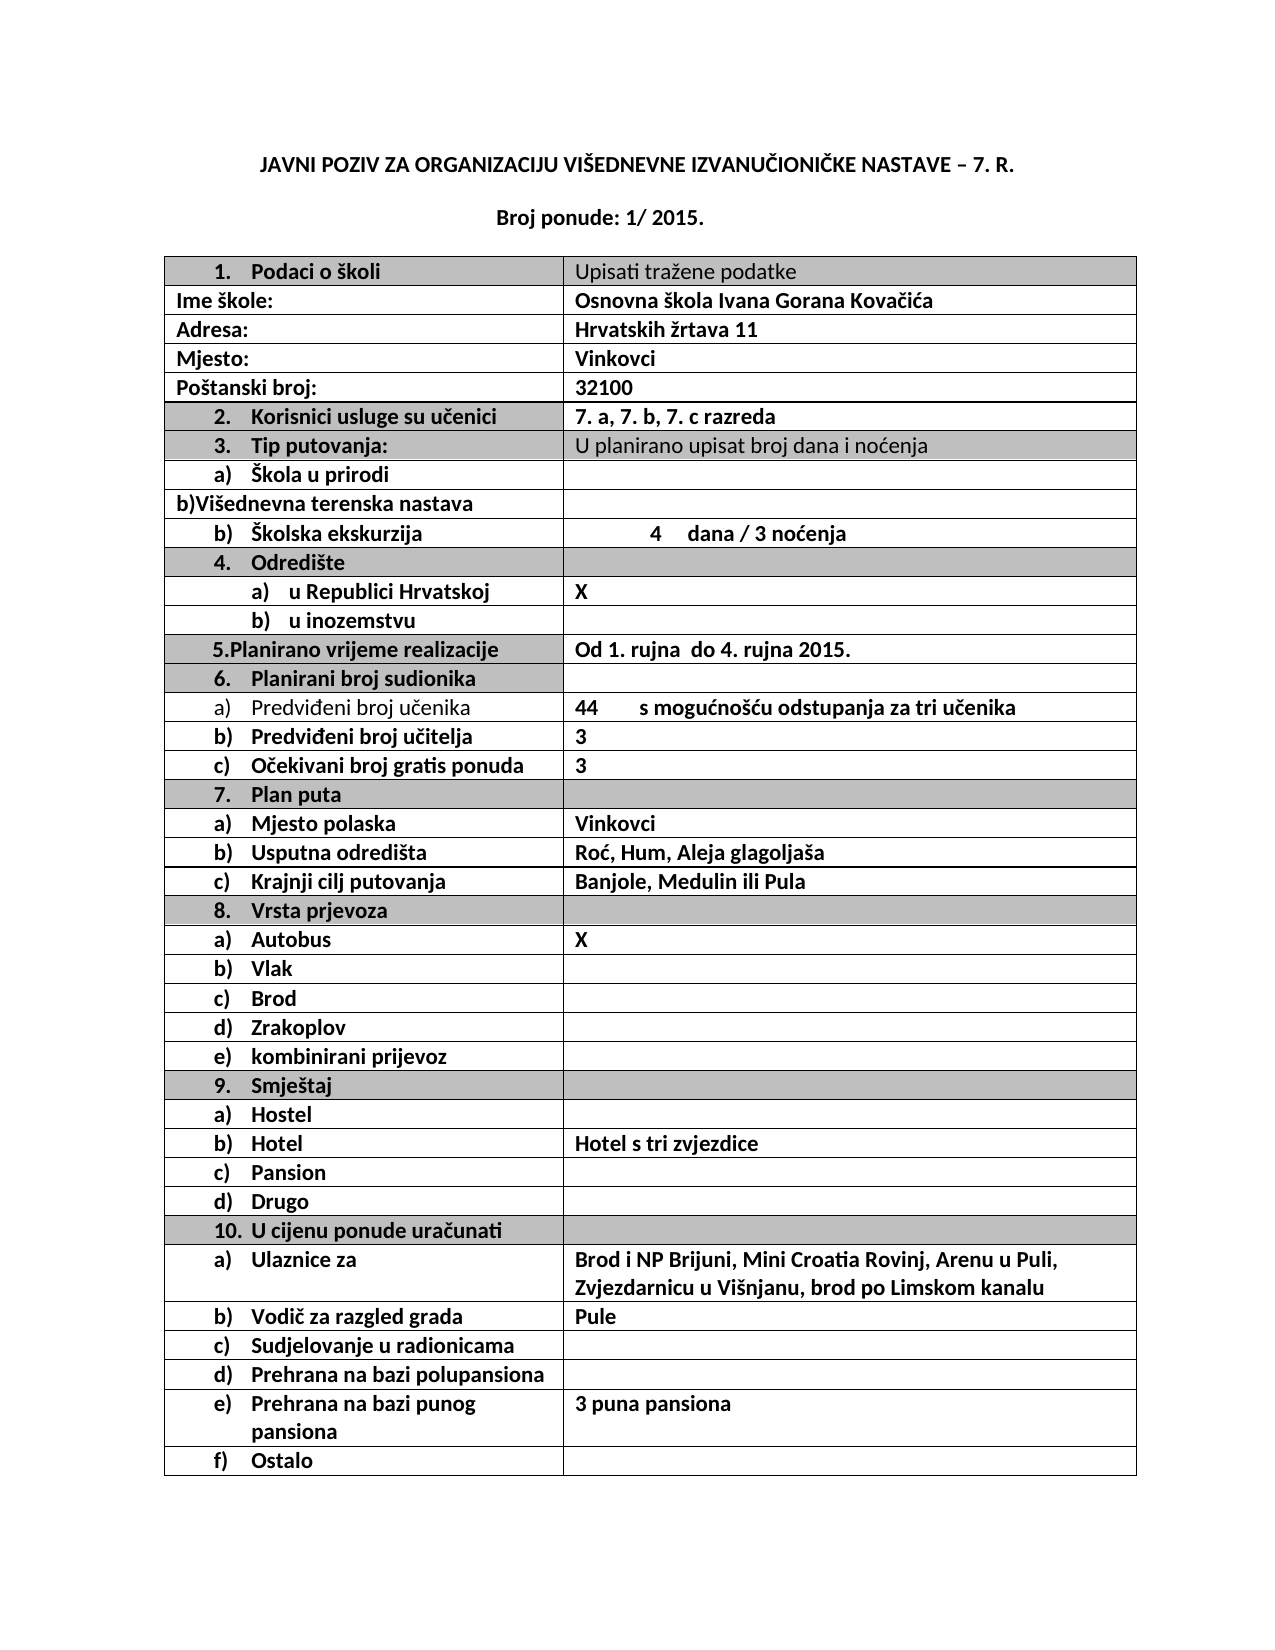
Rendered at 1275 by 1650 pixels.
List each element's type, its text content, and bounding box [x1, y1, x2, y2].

table_cell Škola u prirodi [165, 461, 563, 488]
table_cell Ostalo [165, 1447, 563, 1474]
table_cell Smještaj [165, 1071, 563, 1099]
table_cell 3 [564, 751, 1136, 779]
table_cell Autobus [165, 926, 563, 953]
table_cell Od 1. rujna do 4. rujna 2015. [564, 635, 1136, 663]
table_cell Korisnici usluge su učenici [165, 403, 563, 430]
table_cell [564, 606, 1136, 634]
table_cell Hotel [165, 1129, 563, 1157]
table_cell Hostel [165, 1100, 563, 1128]
table_cell [564, 984, 1136, 1012]
table_cell [564, 548, 1136, 576]
table_cell u inozemstvu [165, 606, 563, 634]
table_cell Brod i NP Brijuni, Mini Croatia Rovinj, Arenu u Puli, Zvjezdarnicu u Višnjanu, brod po Limskom kanalu [564, 1245, 1136, 1301]
table_cell Mjesto: [165, 344, 563, 372]
table_cell Poštanski broj: [165, 373, 563, 401]
table_cell Drugo [165, 1187, 563, 1215]
table_cell [564, 1216, 1136, 1244]
table_cell 3 puna pansiona [564, 1390, 1136, 1446]
table_cell Školska ekskurzija [165, 519, 563, 547]
table_cell Roć, Hum, Aleja glagoljaša [564, 838, 1136, 866]
text Broj ponude: 1/ 2015. [375, 203, 1125, 231]
table_cell dana / 3 noćenja [564, 519, 1136, 547]
table_cell [564, 896, 1136, 924]
table_cell [564, 1447, 1136, 1474]
table_cell Odredište [165, 548, 563, 576]
table_cell Očekivani broj gratis ponuda [165, 751, 563, 779]
table_cell [564, 1100, 1136, 1128]
table_cell U planirano upisat broj dana i noćenja [564, 431, 1136, 459]
table_cell [564, 955, 1136, 983]
table_cell [564, 1158, 1136, 1186]
table_cell [564, 1071, 1136, 1099]
table_cell Zrakoplov [165, 1013, 563, 1041]
table_cell X [564, 577, 1136, 605]
table_cell 44 s mogućnošću odstupanja za tri učenika [564, 693, 1136, 721]
table_cell [564, 490, 1136, 518]
table_cell Mjesto polaska [165, 809, 563, 837]
table_cell Ulaznice za [165, 1245, 563, 1301]
table_cell X [564, 926, 1136, 953]
table_cell Pansion [165, 1158, 563, 1186]
table_cell 3 [564, 722, 1136, 750]
table_cell Vinkovci [564, 809, 1136, 837]
table_cell 32100 [564, 373, 1136, 401]
table_cell u Republici Hrvatskoj [165, 577, 563, 605]
table_cell Pule [564, 1302, 1136, 1330]
table_cell Plan puta [165, 780, 563, 808]
table_cell Banjole, Medulin ili Pula [564, 868, 1136, 895]
table_cell [564, 1013, 1136, 1041]
table_cell Hrvatskih žrtava 11 [564, 315, 1136, 343]
table_cell Predviđeni broj učitelja [165, 722, 563, 750]
table_cell [564, 461, 1136, 488]
table_cell Vlak [165, 955, 563, 983]
table_cell Planirani broj sudionika [165, 664, 563, 692]
table_cell Vinkovci [564, 344, 1136, 372]
table_cell Vrsta prjevoza [165, 896, 563, 924]
table_header Podaci o školi [165, 257, 563, 285]
table_cell U cijenu ponude uračunati [165, 1216, 563, 1244]
table_cell [564, 1042, 1136, 1070]
table_cell Predviđeni broj učenika [165, 693, 563, 721]
table_cell Adresa: [165, 315, 563, 343]
table_header Upisati tražene podatke [564, 257, 1136, 285]
table_cell [564, 1360, 1136, 1388]
table_cell Usputna odredišta [165, 838, 563, 866]
table_cell Brod [165, 984, 563, 1012]
table_cell Hotel s tri zvjezdice [564, 1129, 1136, 1157]
table_cell Prehrana na bazi punog pansiona [165, 1390, 563, 1446]
table_cell [564, 780, 1136, 808]
table_cell Sudjelovanje u radionicama [165, 1331, 563, 1359]
table_cell Krajnji cilj putovanja [165, 868, 563, 895]
table_cell [564, 1187, 1136, 1215]
text JAVNI POZIV ZA ORGANIZACIJU VIŠEDNEVNE IZVANUČIONIČKE NASTAVE – 7. R. [150, 150, 1125, 178]
table_cell [564, 1331, 1136, 1359]
table_cell Vodič za razgled grada [165, 1302, 563, 1330]
table_cell b)Višednevna terenska nastava [165, 490, 563, 518]
table_cell kombinirani prijevoz [165, 1042, 563, 1070]
table_cell [564, 664, 1136, 692]
table_cell Prehrana na bazi polupansiona [165, 1360, 563, 1388]
table_cell Ime škole: [165, 286, 563, 314]
table_cell Osnovna škola Ivana Gorana Kovačića [564, 286, 1136, 314]
table_cell 7. a, 7. b, 7. c razreda [564, 403, 1136, 430]
table_cell 5.Planirano vrijeme realizacije [165, 635, 563, 663]
table_cell Tip putovanja: [165, 431, 563, 459]
